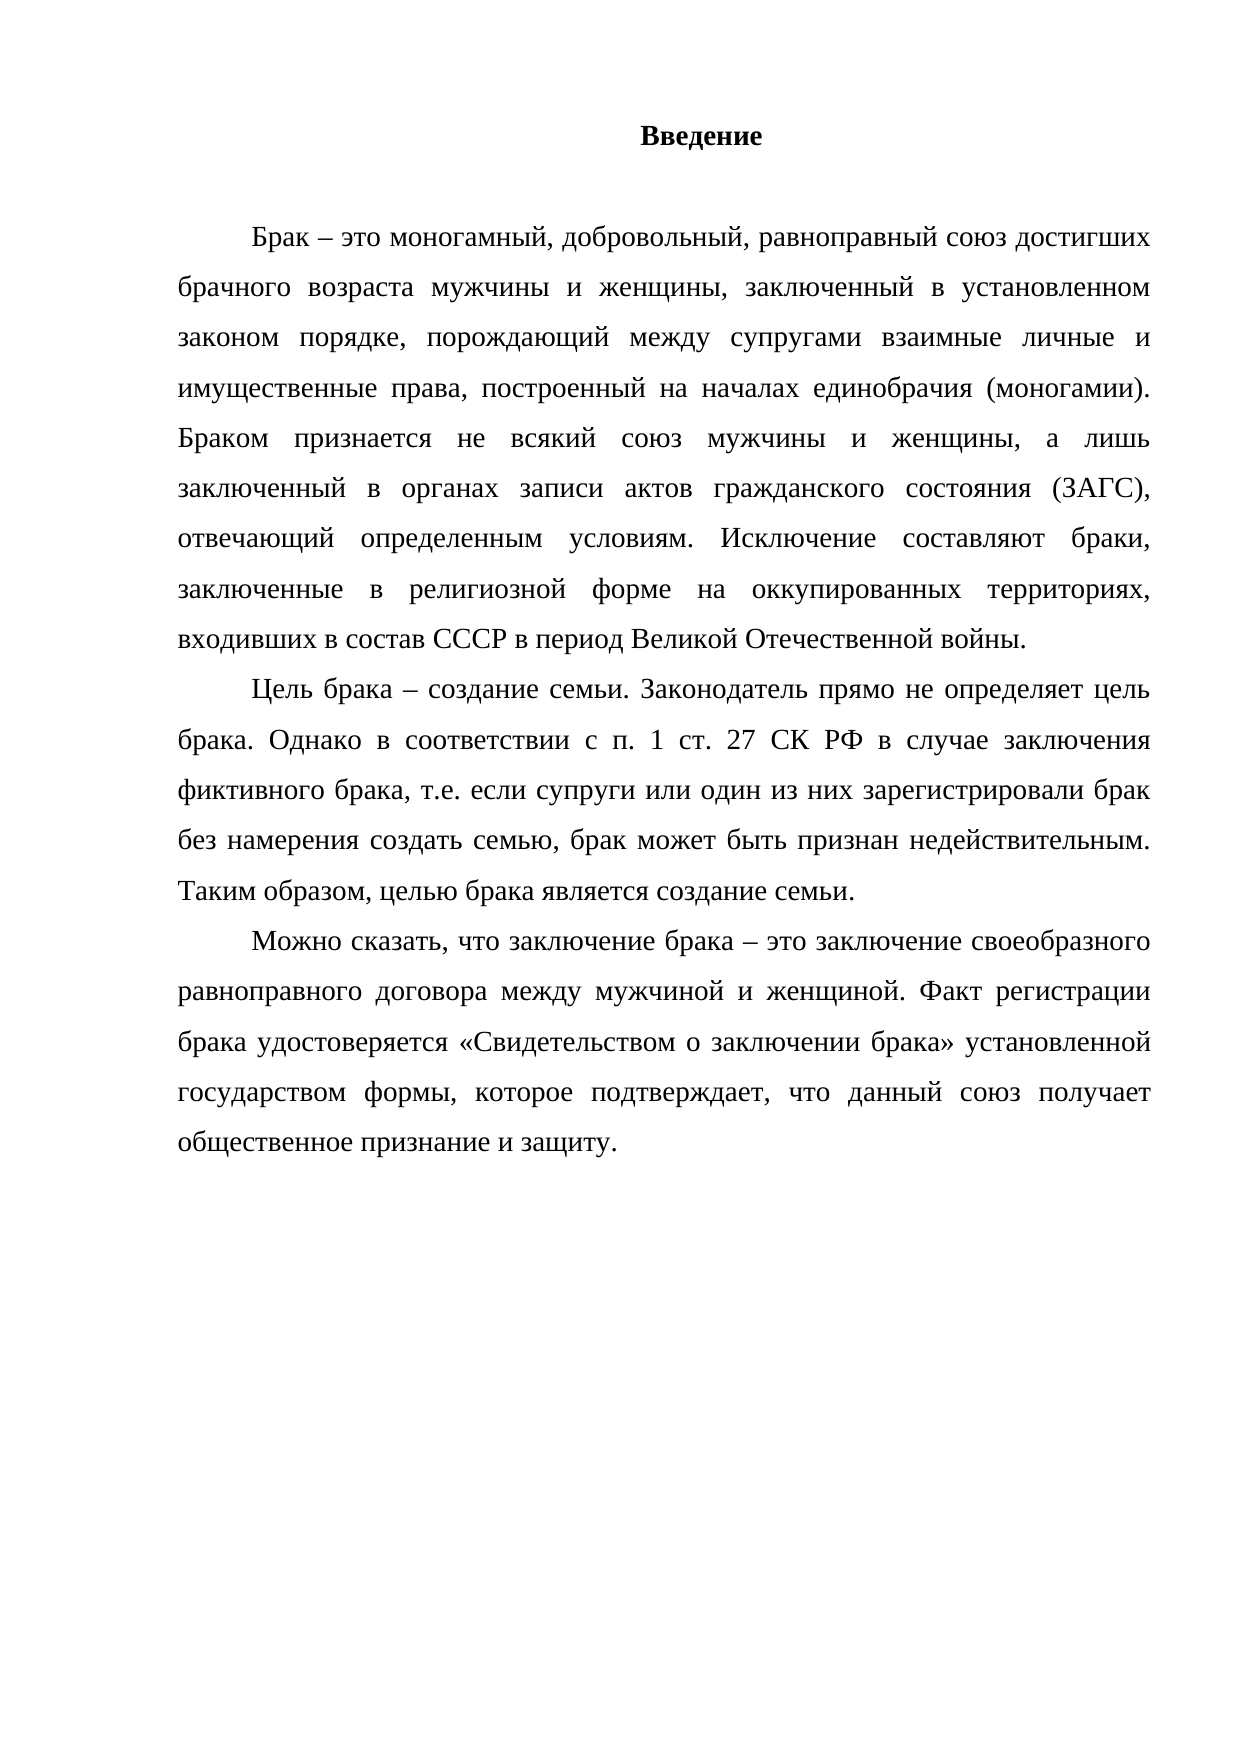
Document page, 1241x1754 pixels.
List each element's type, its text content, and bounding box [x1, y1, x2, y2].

text Введение [177, 118, 1152, 152]
text Брак – это моногамный, добровольный, равноправный союз достигших брачного возраста мужчины и женщины, заключенный в установленном законом порядке, порождающий между супругами взаимные личные и имущественные права, построенный на началах единобрачия (моногамии). Браком признается не всякий союз мужчины и женщины, а лишь заключенный в органах записи актов гражданского состояния (ЗАГС), отвечающий определенным условиям. Исключение составляют браки, заключенные в религиозной форме на оккупированных территориях, входивших в состав СССР в период Великой Отечественной войны. [177, 219, 1152, 655]
text Цель брака – создание семьи. Законодатель прямо не определяет цель брака. Однако в соответствии с п. 1 ст. 27 СК РФ в случае заключения фиктивного брака, т.е. если супруги или один из них зарегистрировали брак без намерения создать семью, брак может быть признан недействительным. Таким образом, целью брака является создание семьи. [177, 672, 1152, 906]
text Можно сказать, что заключение брака – это заключение своеобразного равноправного договора между мужчиной и женщиной. Факт регистрации брака удостоверяется «Свидетельством о заключении брака» установленной государством формы, которое подтверждает, что данный союз получает общественное признание и защиту. [177, 923, 1152, 1158]
